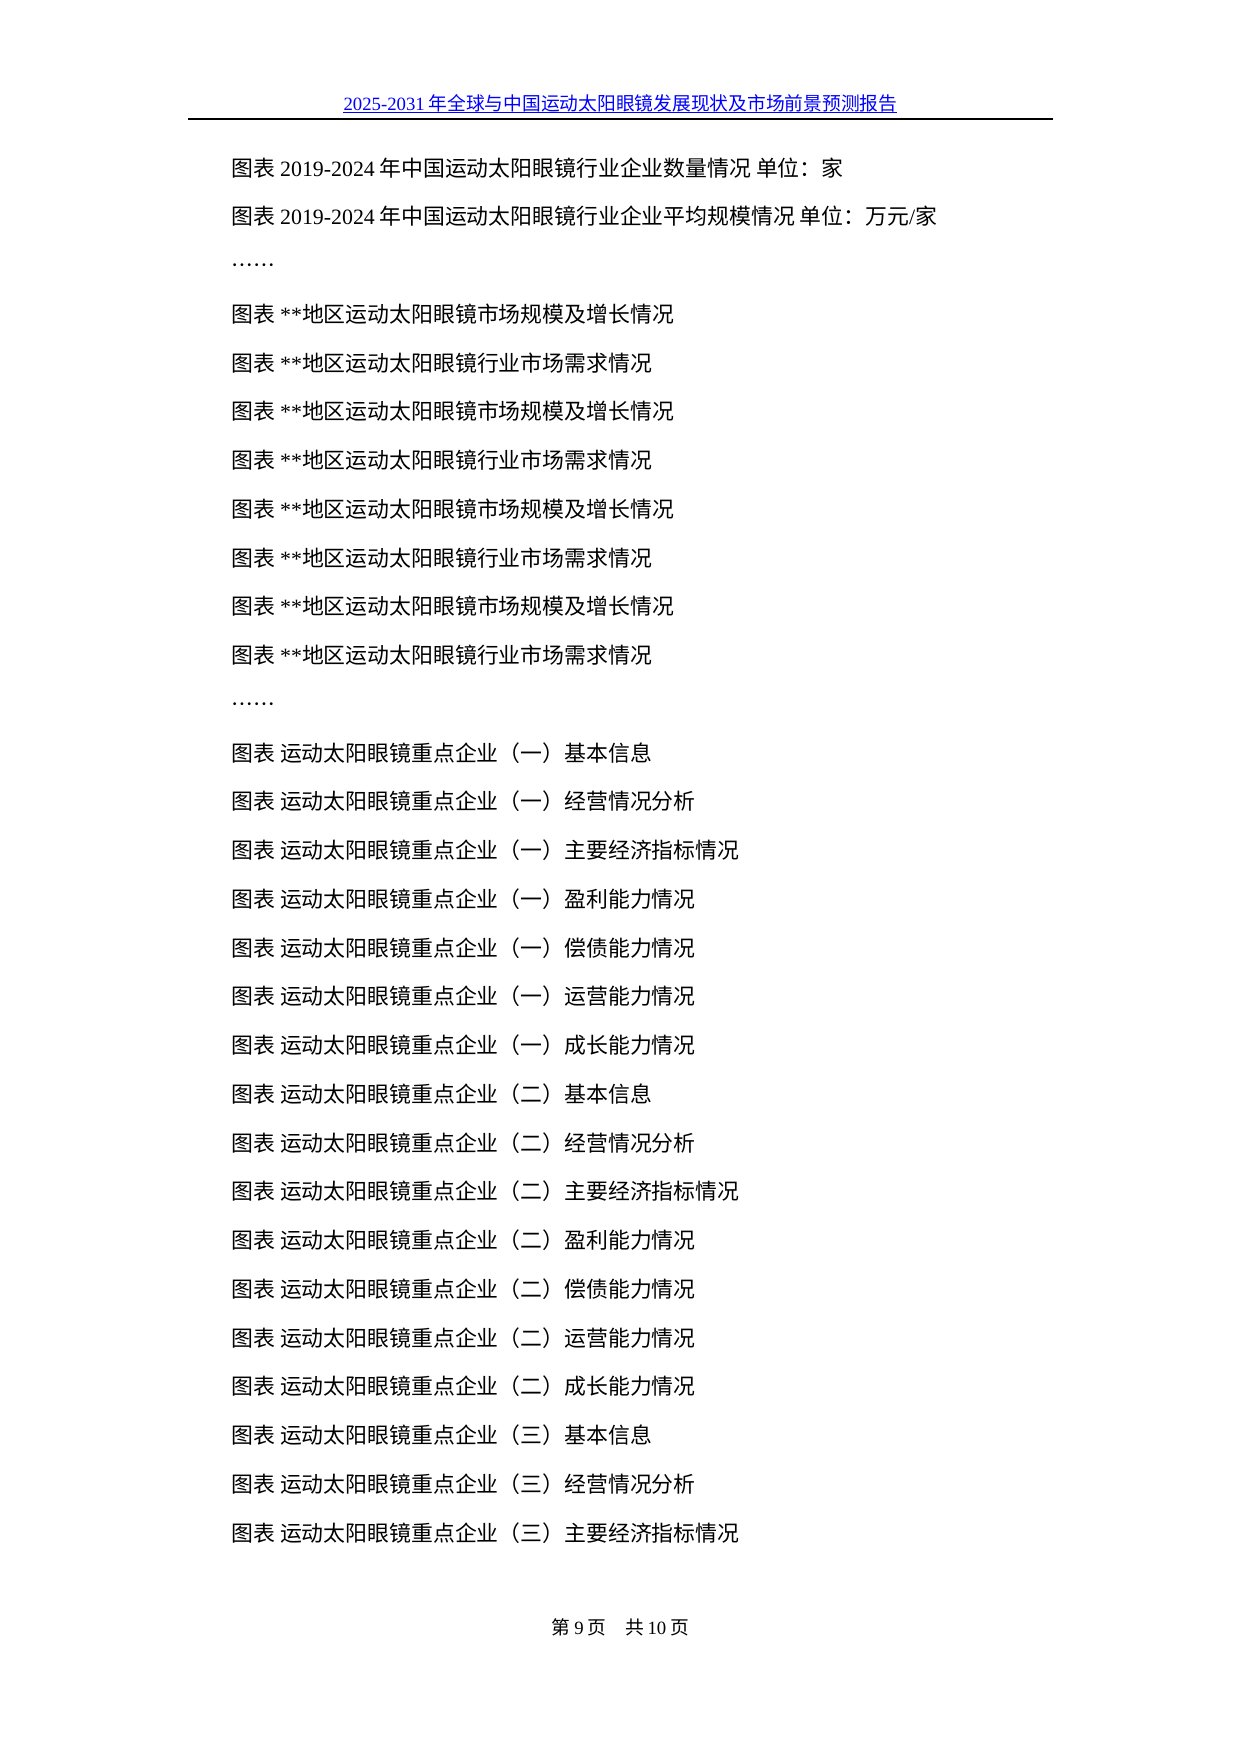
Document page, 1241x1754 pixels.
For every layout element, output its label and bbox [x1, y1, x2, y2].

text [187, 150, 1053, 1548]
